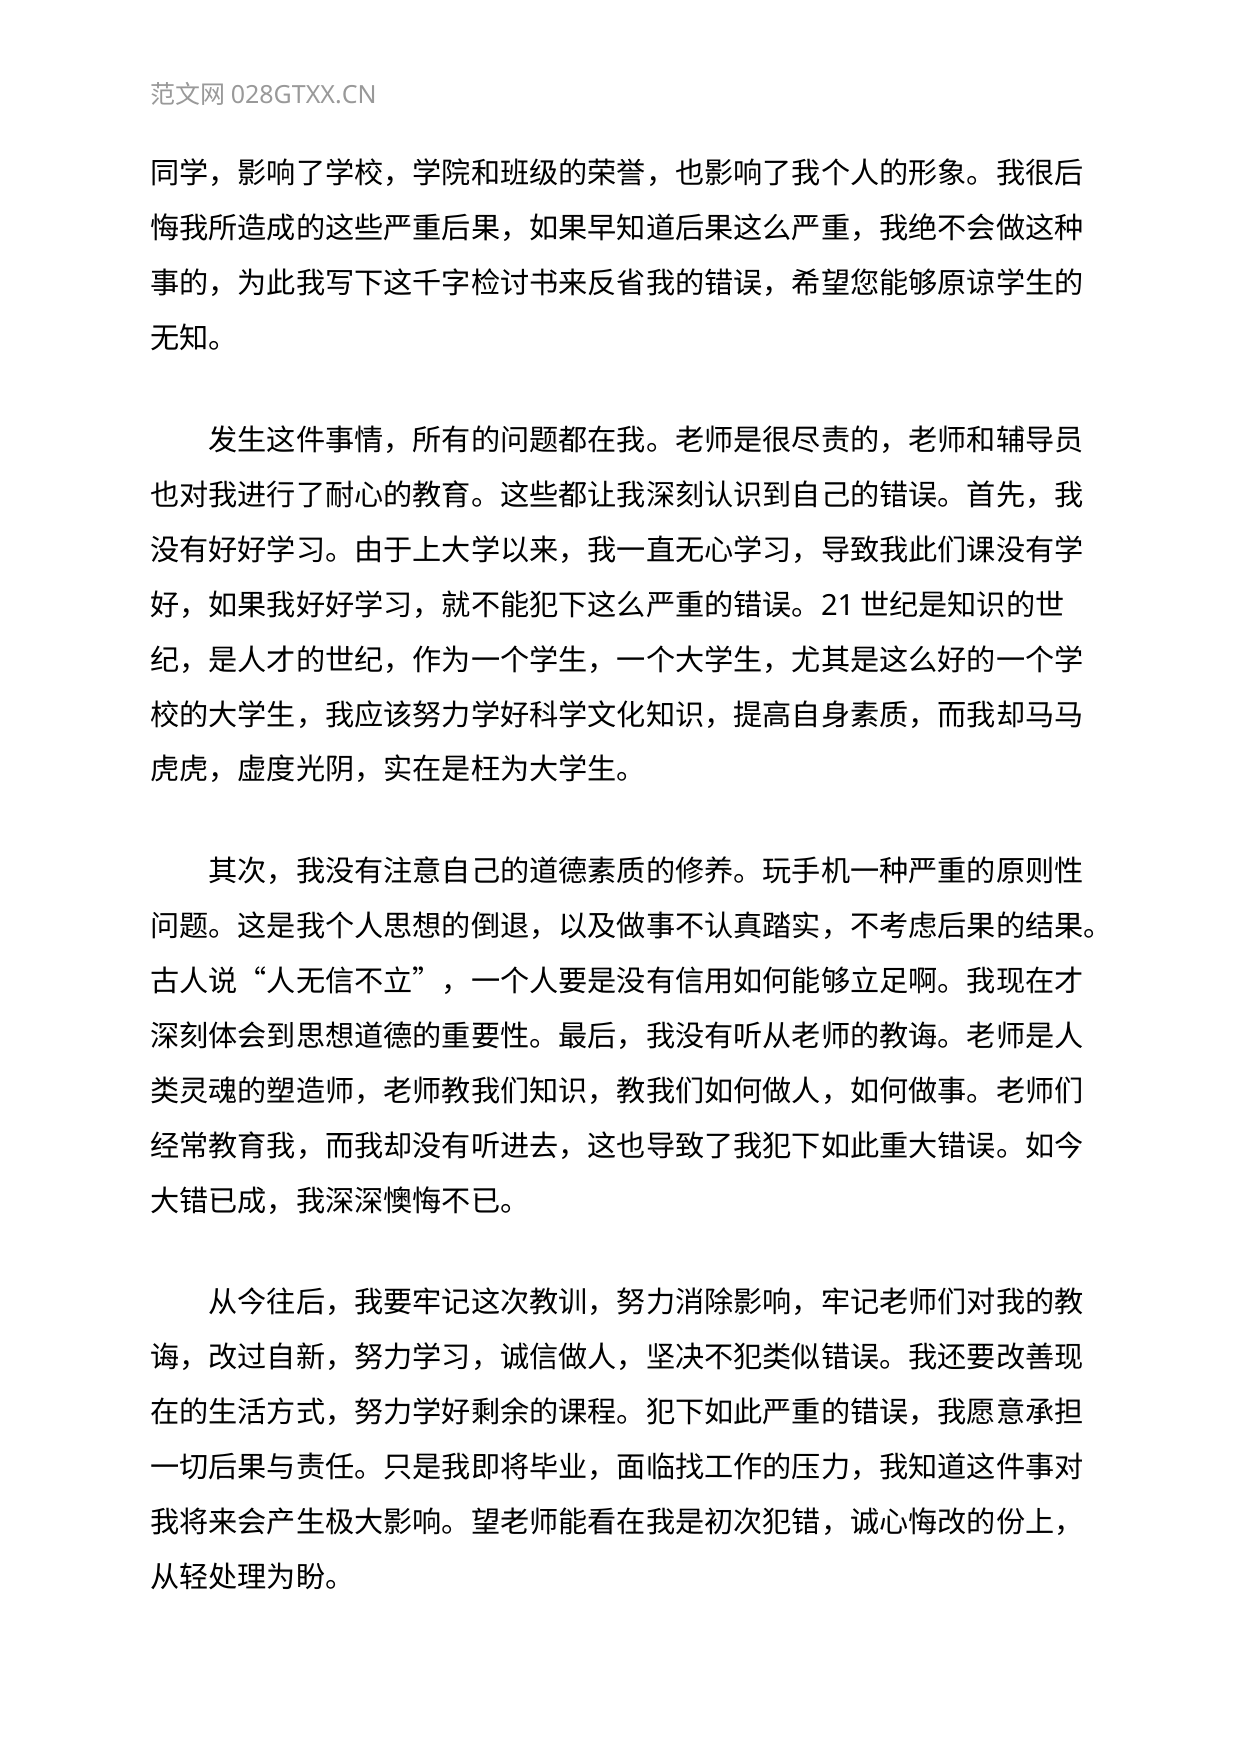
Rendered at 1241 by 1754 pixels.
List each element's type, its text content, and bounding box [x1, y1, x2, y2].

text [150, 150, 1090, 357]
text 从今往后，我要牢记这次教训，努力消除影响，牢记老师们对我的教诲，改过自新，努力学习，诚信做人，坚决不犯类似错误。我还要改善现在的生活方式，努力学好剩余的课程。犯下如此严重的错误，我愿意承担一切后果与责任。只是我即将毕业，面临找工作的压力，我知道这件事对我将来会产生极大影响。望老师能看在我是初次犯错，诚心悔改的份上，从轻处理为盼。 [150, 1279, 1090, 1596]
text 发生这件事情，所有的问题都在我。老师是很尽责的，老师和辅导员也对我进行了耐心的教育。这些都让我深刻认识到自己的错误。首先，我没有好好学习。由于上大学以来，我一直无心学习，导致我此们课没有学好，如果我好好学习，就不能犯下这么严重的错误。21世纪是知识的世纪，是人才的世纪，作为一个学生，一个大学生，尤其是这么好的一个学校的大学生，我应该努力学好科学文化知识，提高自身素质，而我却马马虎虎，虚度光阴，实在是枉为大学生。 [150, 416, 1090, 788]
text 其次，我没有注意自己的道德素质的修养。玩手机一种严重的原则性问题。这是我个人思想的倒退，以及做事不认真踏实，不考虑后果的结果。古人说“人无信不立”，一个人要是没有信用如何能够立足啊。我现在才深刻体会到思想道德的重要性。最后，我没有听从老师的教诲。老师是人类灵魂的塑造师，老师教我们知识，教我们如何做人，如何做事。老师们经常教育我，而我却没有听进去，这也导致了我犯下如此重大错误。如今大错已成，我深深懊悔不已。 [150, 848, 1090, 1219]
